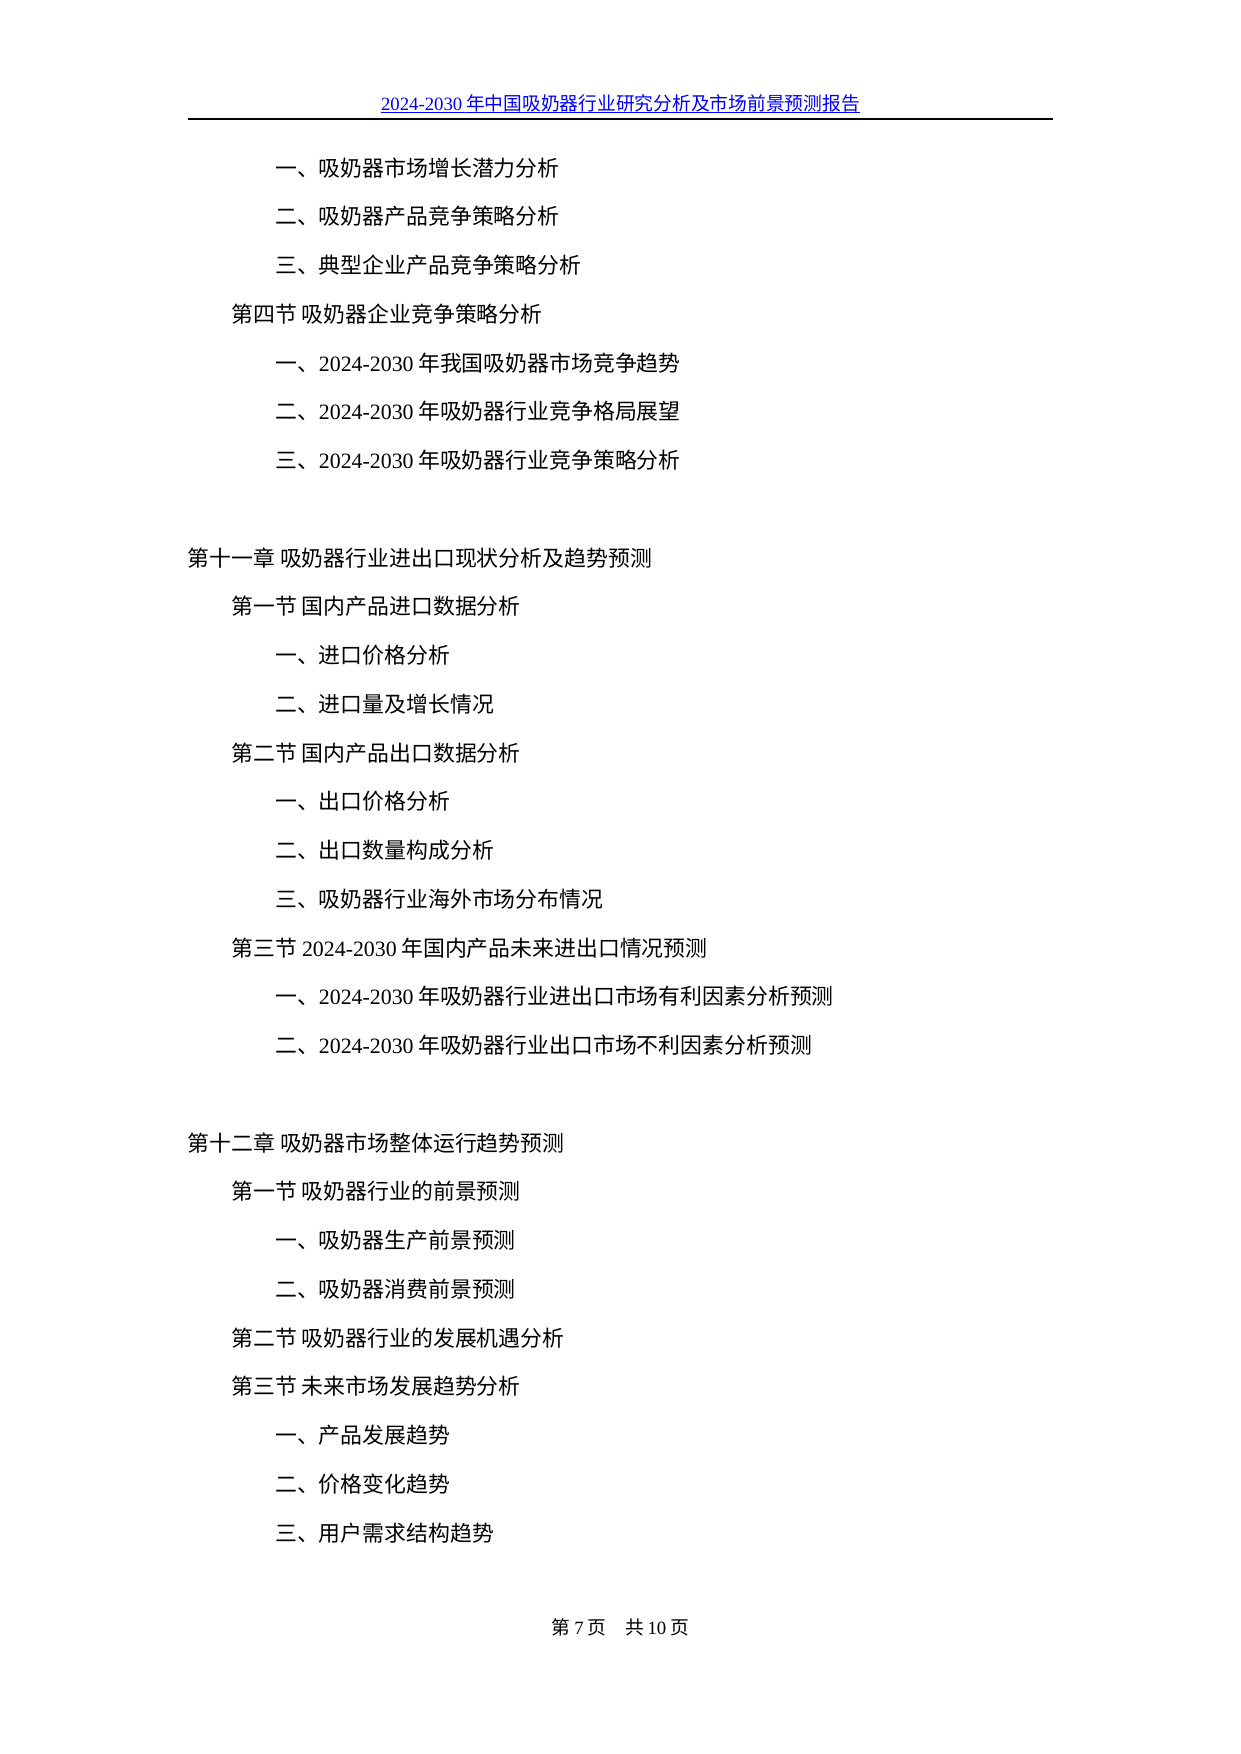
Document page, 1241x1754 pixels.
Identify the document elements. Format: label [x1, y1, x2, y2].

text [187, 150, 1053, 1548]
